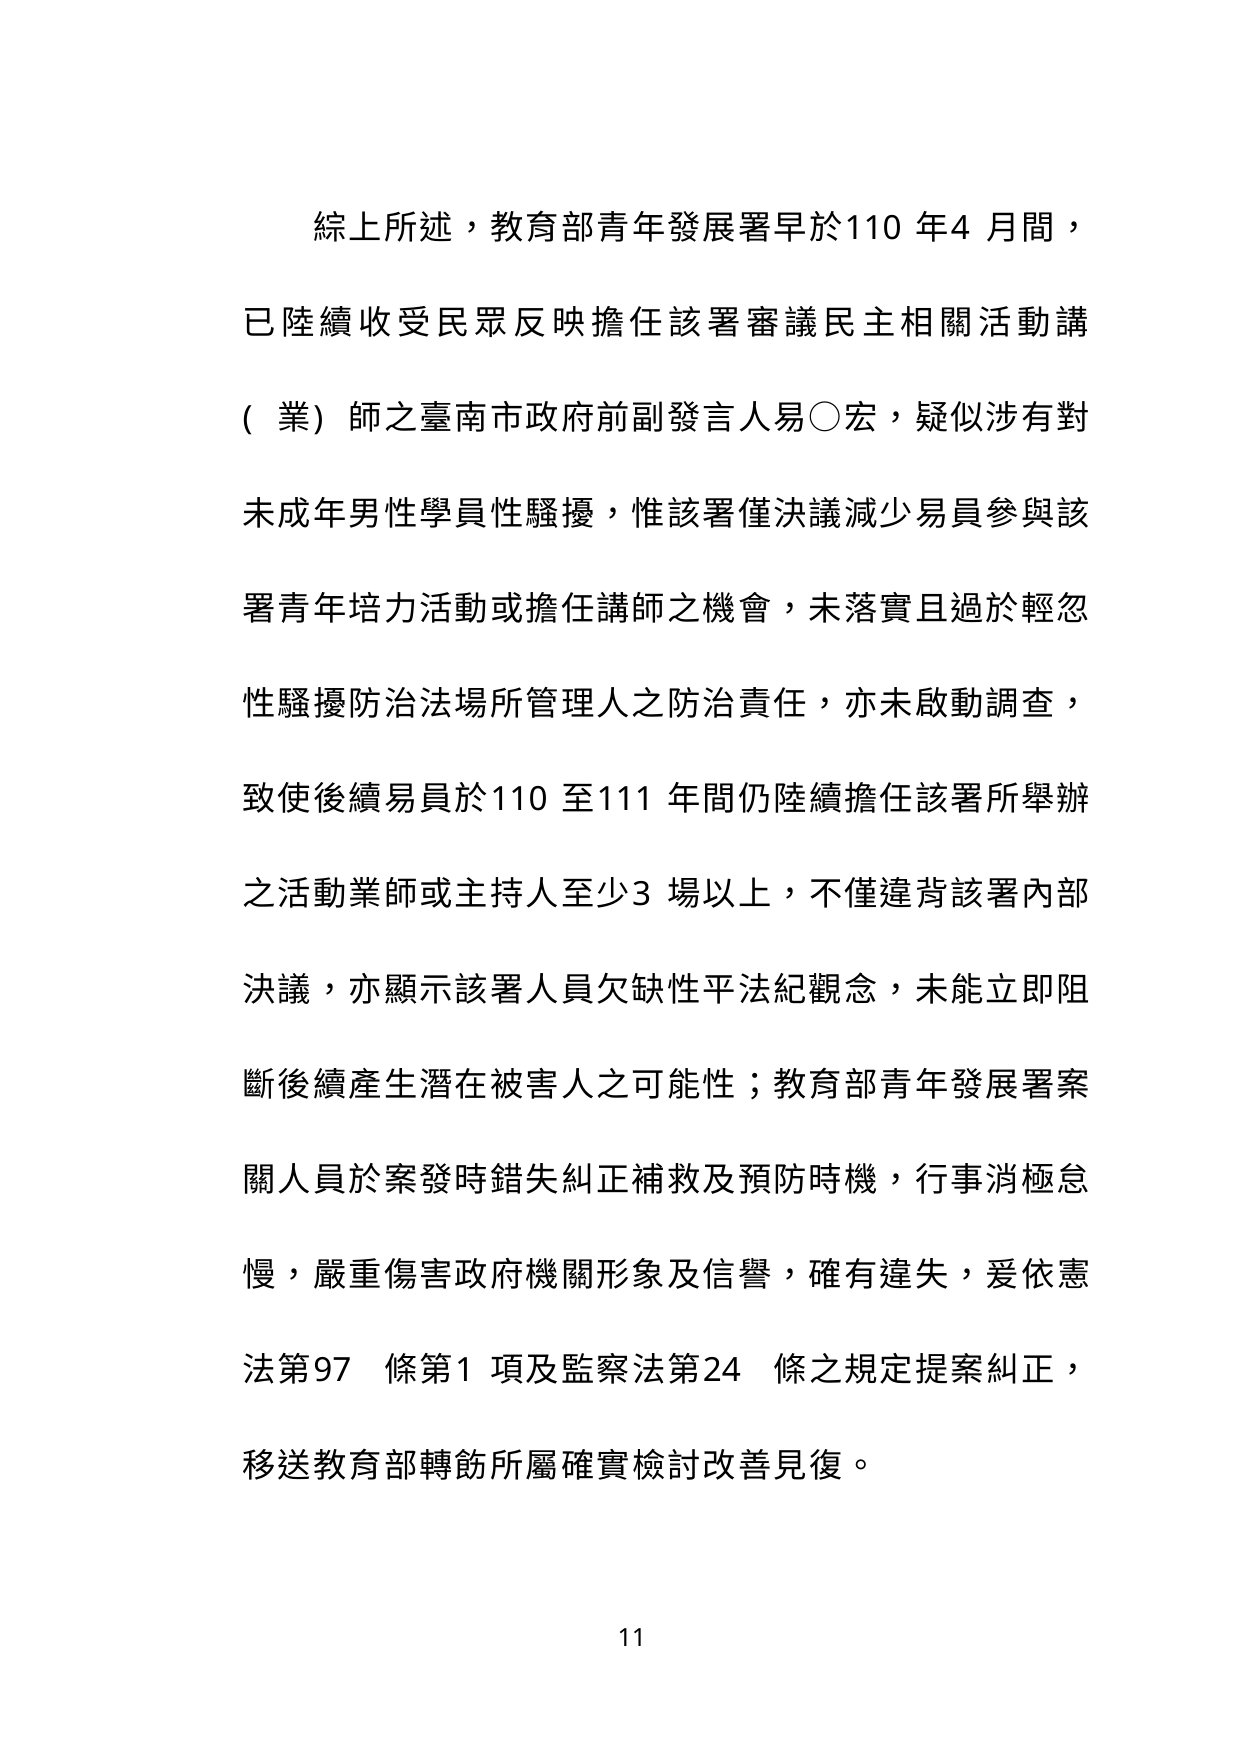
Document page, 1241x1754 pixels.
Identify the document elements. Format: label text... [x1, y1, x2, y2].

text 綜上所述，教育部青年發展署早於110年4月間，已陸續收受民眾反映擔任該署審議民主相關活動講(業)師之臺南市政府前副發言人易○宏，疑似涉有對未成年男性學員性騷擾，惟該署僅決議減少易員參與該署青年培力活動或擔任講師之機會，未落實且過於輕忽性騷擾防治法場所管理人之防治責任，亦未啟動調查，致使後續易員於110至111年間仍陸續擔任該署所舉辦之活動業師或主持人至少3場以上，不僅違背該署內部決議，亦顯示該署人員欠缺性平法紀觀念，未能立即阻斷後續產生潛在被害人之可能性；教育部青年發展署案關人員於案發時錯失糾正補救及預防時機，行事消極怠慢，嚴重傷害政府機關形象及信譽，確有違失，爰依憲法第97條第1項及監察法第24條之規定提案糾正，移送教育部轉飭所屬確實檢討改善見復。 [242, 177, 1092, 1510]
